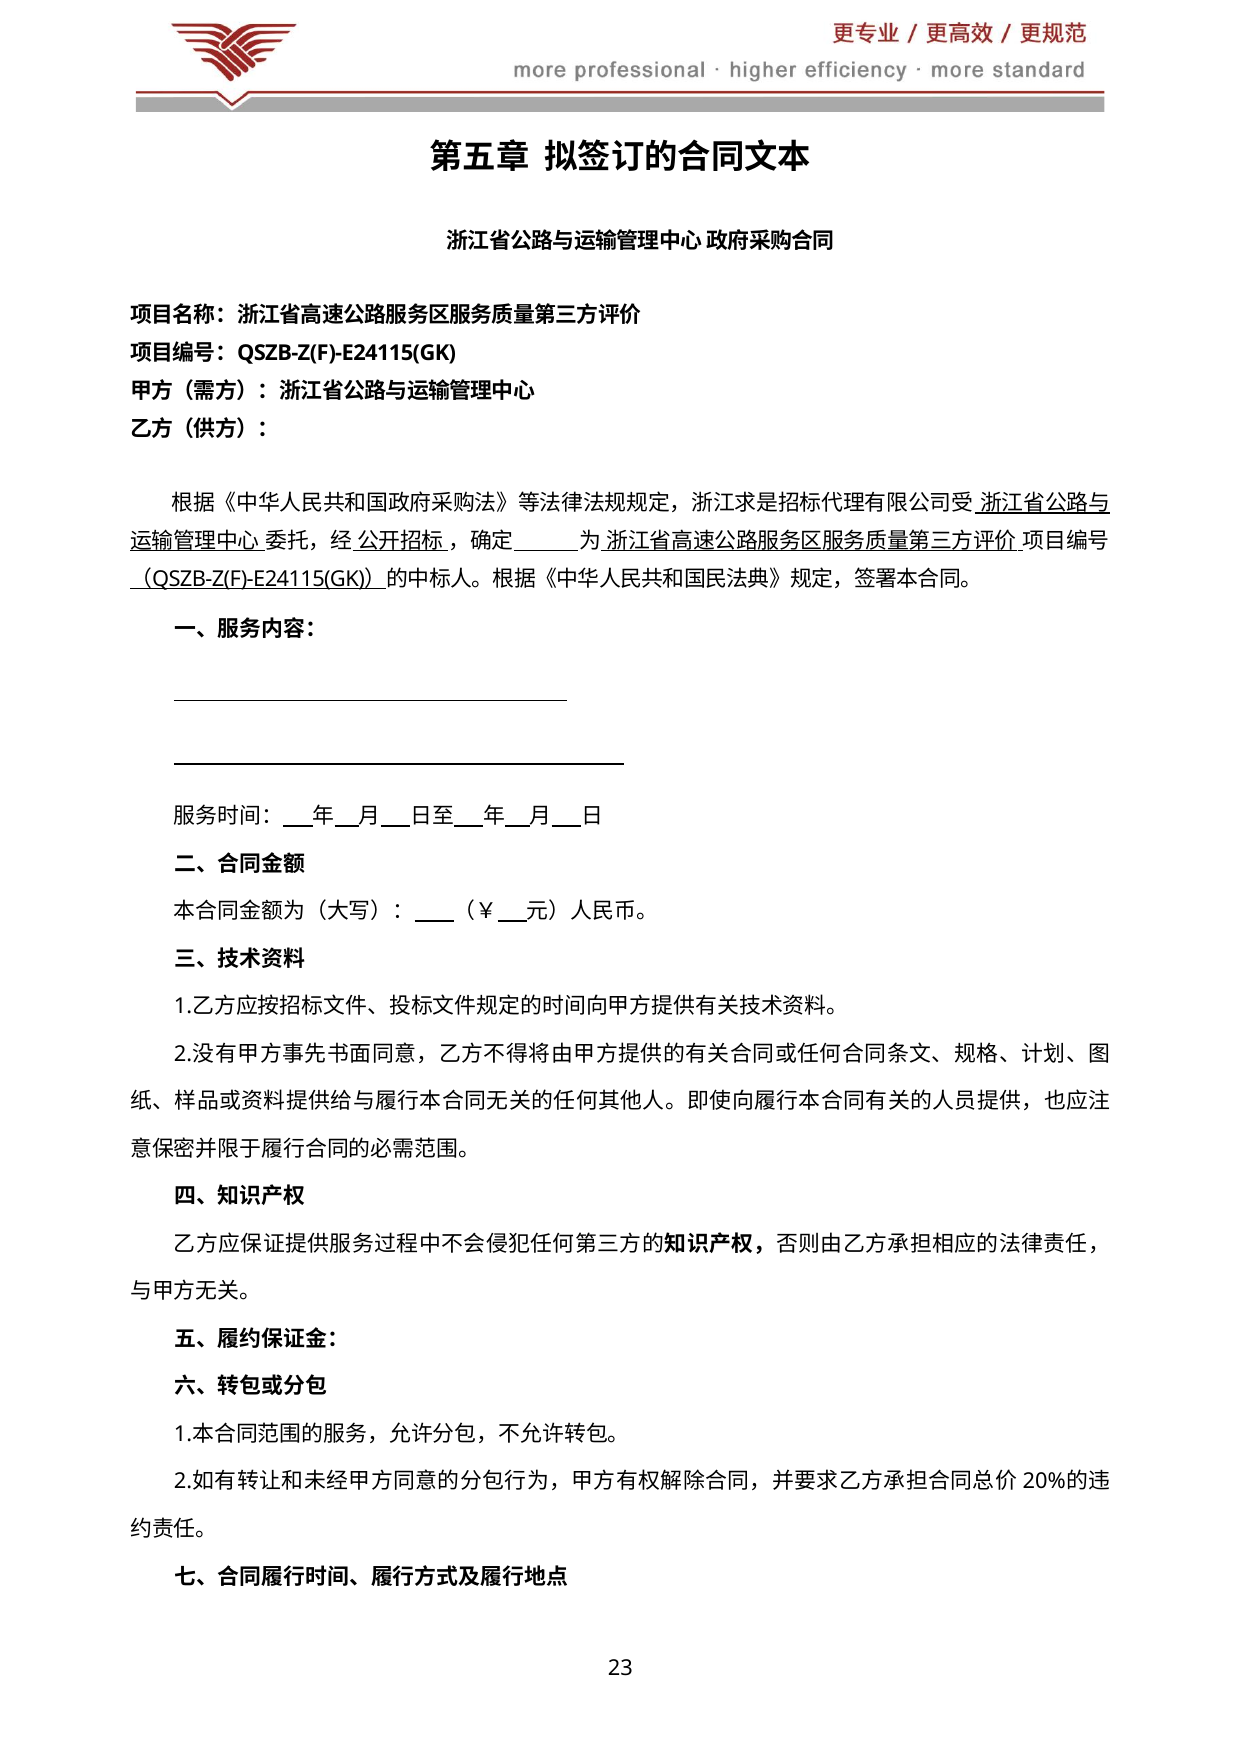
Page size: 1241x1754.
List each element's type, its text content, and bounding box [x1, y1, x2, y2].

text 2.如有转让和未经甲方同意的分包行为，甲方有权解除合同，并要求乙方承担合同总价20%的违约责任。 [130, 1463, 1110, 1543]
text 服务时间： 年 月 日至 年 月 日 [130, 798, 1110, 830]
text 浙江省公路与运输管理中心 政府采购合同 [130, 223, 1110, 255]
text 1.乙方应按招标文件、投标文件规定的时间向甲方提供有关技术资料。 [130, 988, 1110, 1020]
text 乙方（供方）： [130, 411, 1110, 443]
text 第五章 拟签订的合同文本 [130, 130, 1110, 178]
text 本合同金额为（大写）： （￥ 元）人民币。 [130, 893, 1110, 925]
text 根据《中华人民共和国政府采购法》等法律法规规定，浙江求是招标代理有限公司受 浙江省公路与运输管理中心 委托，经 公开招标 ，确定 为 浙江省高速公路服务区服务质量第三方评价 项目编号（QSZB-Z(F)-E24115(GK)）的中标人。根据《中华人民共和国民法典》规定，签署本合同。 [130, 485, 1110, 592]
text 甲方（需方）：浙江省公路与运输管理中心 [130, 373, 1110, 405]
text 四、知识产权 [130, 1178, 1110, 1210]
text 二、合同金额 [130, 846, 1110, 877]
text 六、转包或分包 [130, 1368, 1110, 1400]
text 五、履约保证金： [130, 1321, 1110, 1353]
text 乙方应保证提供服务过程中不会侵犯任何第三方的知识产权，否则由乙方承担相应的法律责任，与甲方无关。 [130, 1226, 1110, 1305]
text 三、技术资料 [130, 941, 1110, 972]
text 1.本合同范围的服务，允许分包，不允许转包。 [130, 1416, 1110, 1448]
text 项目编号：QSZB-Z(F)-E24115(GK) [130, 335, 1110, 367]
text 2.没有甲方事先书面同意，乙方不得将由甲方提供的有关合同或任何合同条文、规格、计划、图纸、样品或资料提供给与履行本合同无关的任何其他人。即使向履行本合同有关的人员提供，也应注意保密并限于履行合同的必需范围。 [130, 1036, 1110, 1163]
text 项目名称：浙江省高速公路服务区服务质量第三方评价 [130, 297, 1110, 329]
text 一、服务内容： [130, 611, 1110, 643]
picture [135, 0, 1105, 112]
text 七、合同履行时间、履行方式及履行地点 [130, 1559, 1110, 1590]
